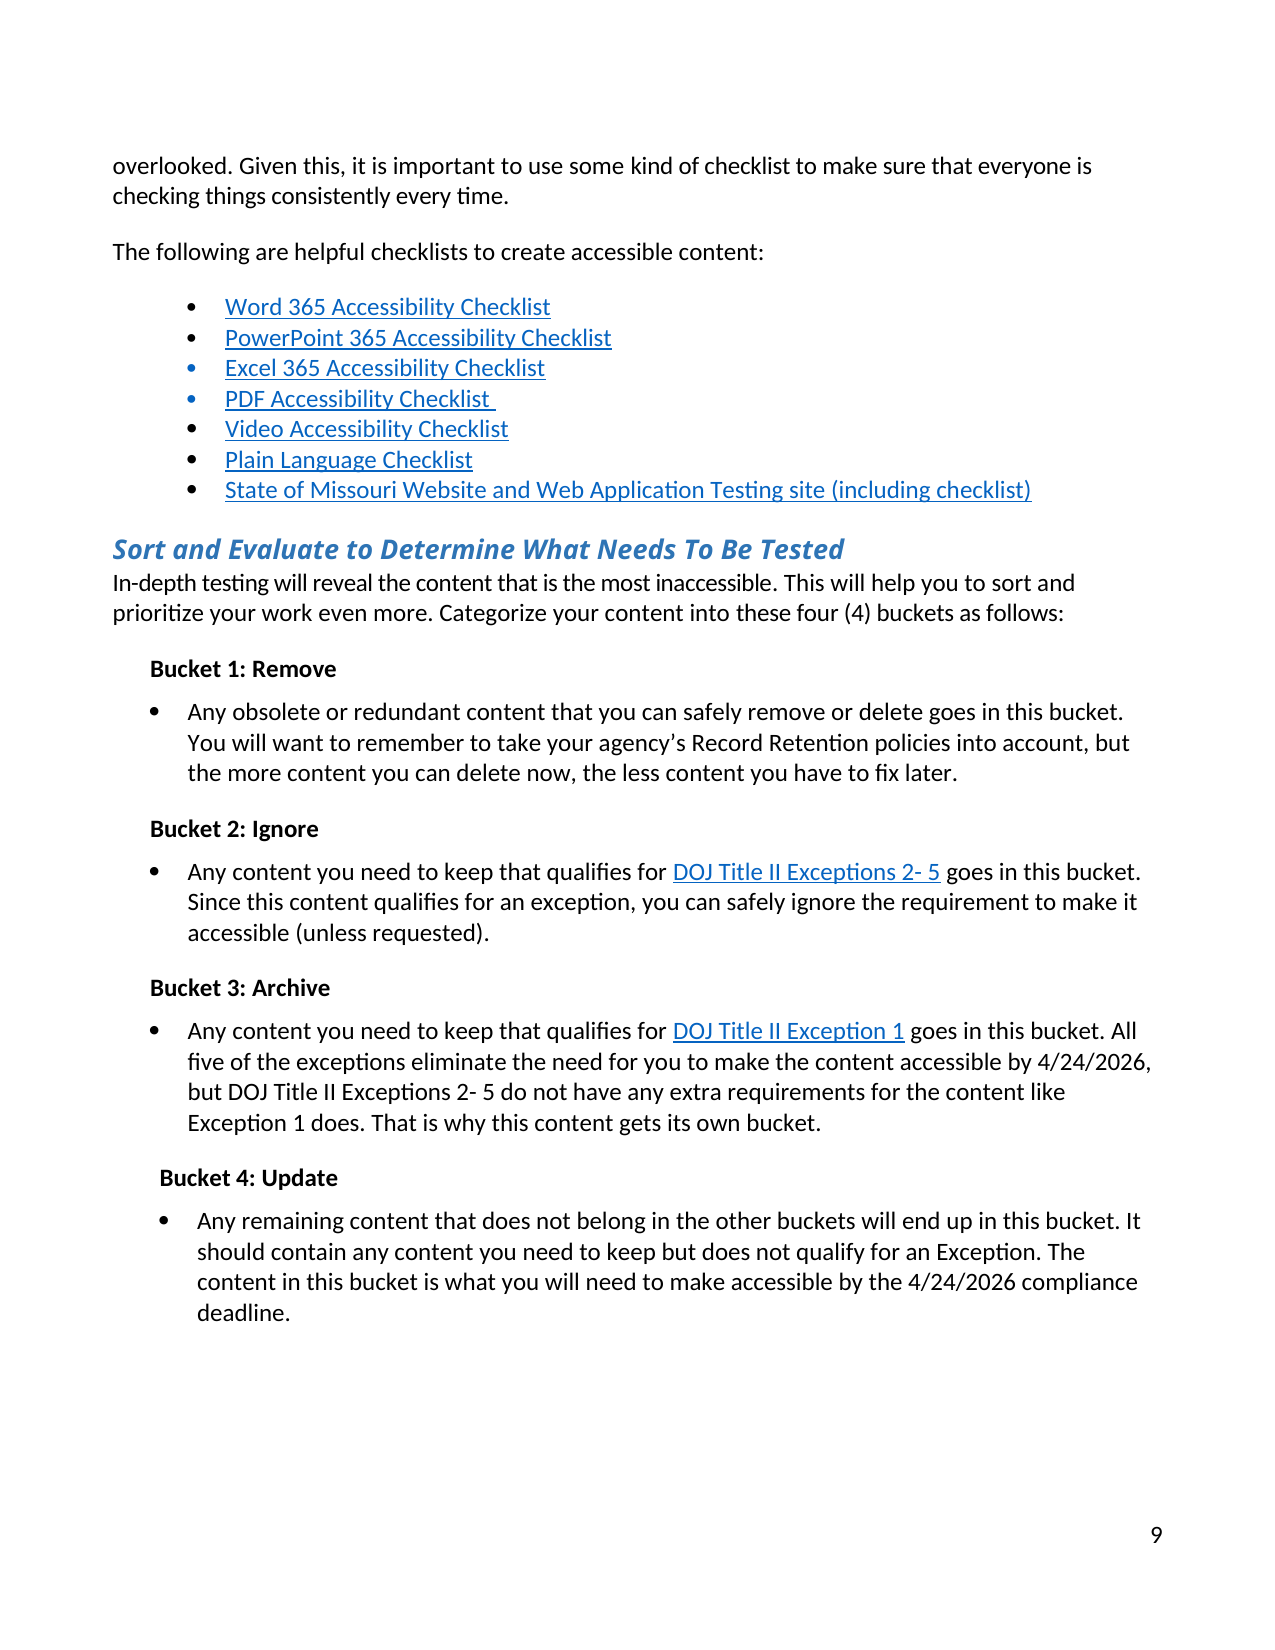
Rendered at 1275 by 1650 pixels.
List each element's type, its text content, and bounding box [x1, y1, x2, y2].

list Any content you need to keep that qualifies for DOJ Title II Exceptions 2- 5 goes in this bucket. Since this content qualifies for an exception, you can safely ignore the requirement to make it accessible (unless requested). [150, 856, 1162, 947]
list PDF Accessibility Checklist [187, 383, 1162, 414]
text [112, 150, 1162, 211]
list Word 365 Accessibility Checklist [187, 292, 1162, 322]
text Sort and Evaluate to Determine What Needs To Be Tested In-depth testing will reveal the content that is the most inaccessible. This will help you to sort and prioritize your work even more. Categorize your content into these four (4) buckets as follows: [112, 530, 1162, 628]
list PowerPoint 365 Accessibility Checklist [187, 322, 1162, 353]
text Bucket 3: Archive [150, 972, 1162, 1003]
list Excel 365 Accessibility Checklist [187, 353, 1162, 383]
list Any remaining content that does not belong in the other buckets will end up in this bucket. It should contain any content you need to keep but does not qualify for an Exception. The content in this bucket is what you will need to make accessible by the 4/24/2026 compliance deadline. [159, 1205, 1162, 1327]
list State of Missouri Website and Web Application Testing site (including checklist) [187, 475, 1162, 505]
text Bucket 1: Remove [150, 653, 1162, 684]
text Bucket 4: Update [112, 1162, 1162, 1193]
text The following are helpful checklists to create accessible content: [112, 236, 1162, 267]
text Bucket 2: Ignore [150, 813, 1162, 843]
list Any content you need to keep that qualifies for DOJ Title II Exception 1 goes in this bucket. All five of the exceptions eliminate the need for you to make the content accessible by 4/24/2026, but DOJ Title II Exceptions 2- 5 do not have any extra requirements for the content like Exception 1 does. That is why this content gets its own bucket. [150, 1015, 1162, 1137]
list Any obsolete or redundant content that you can safely remove or delete goes in this bucket. You will want to remember to take your agency’s Record Retention policies into account, but the more content you can delete now, the less content you have to fix later. [150, 696, 1162, 788]
list Video Accessibility Checklist [187, 414, 1162, 444]
list Plain Language Checklist [187, 444, 1162, 475]
